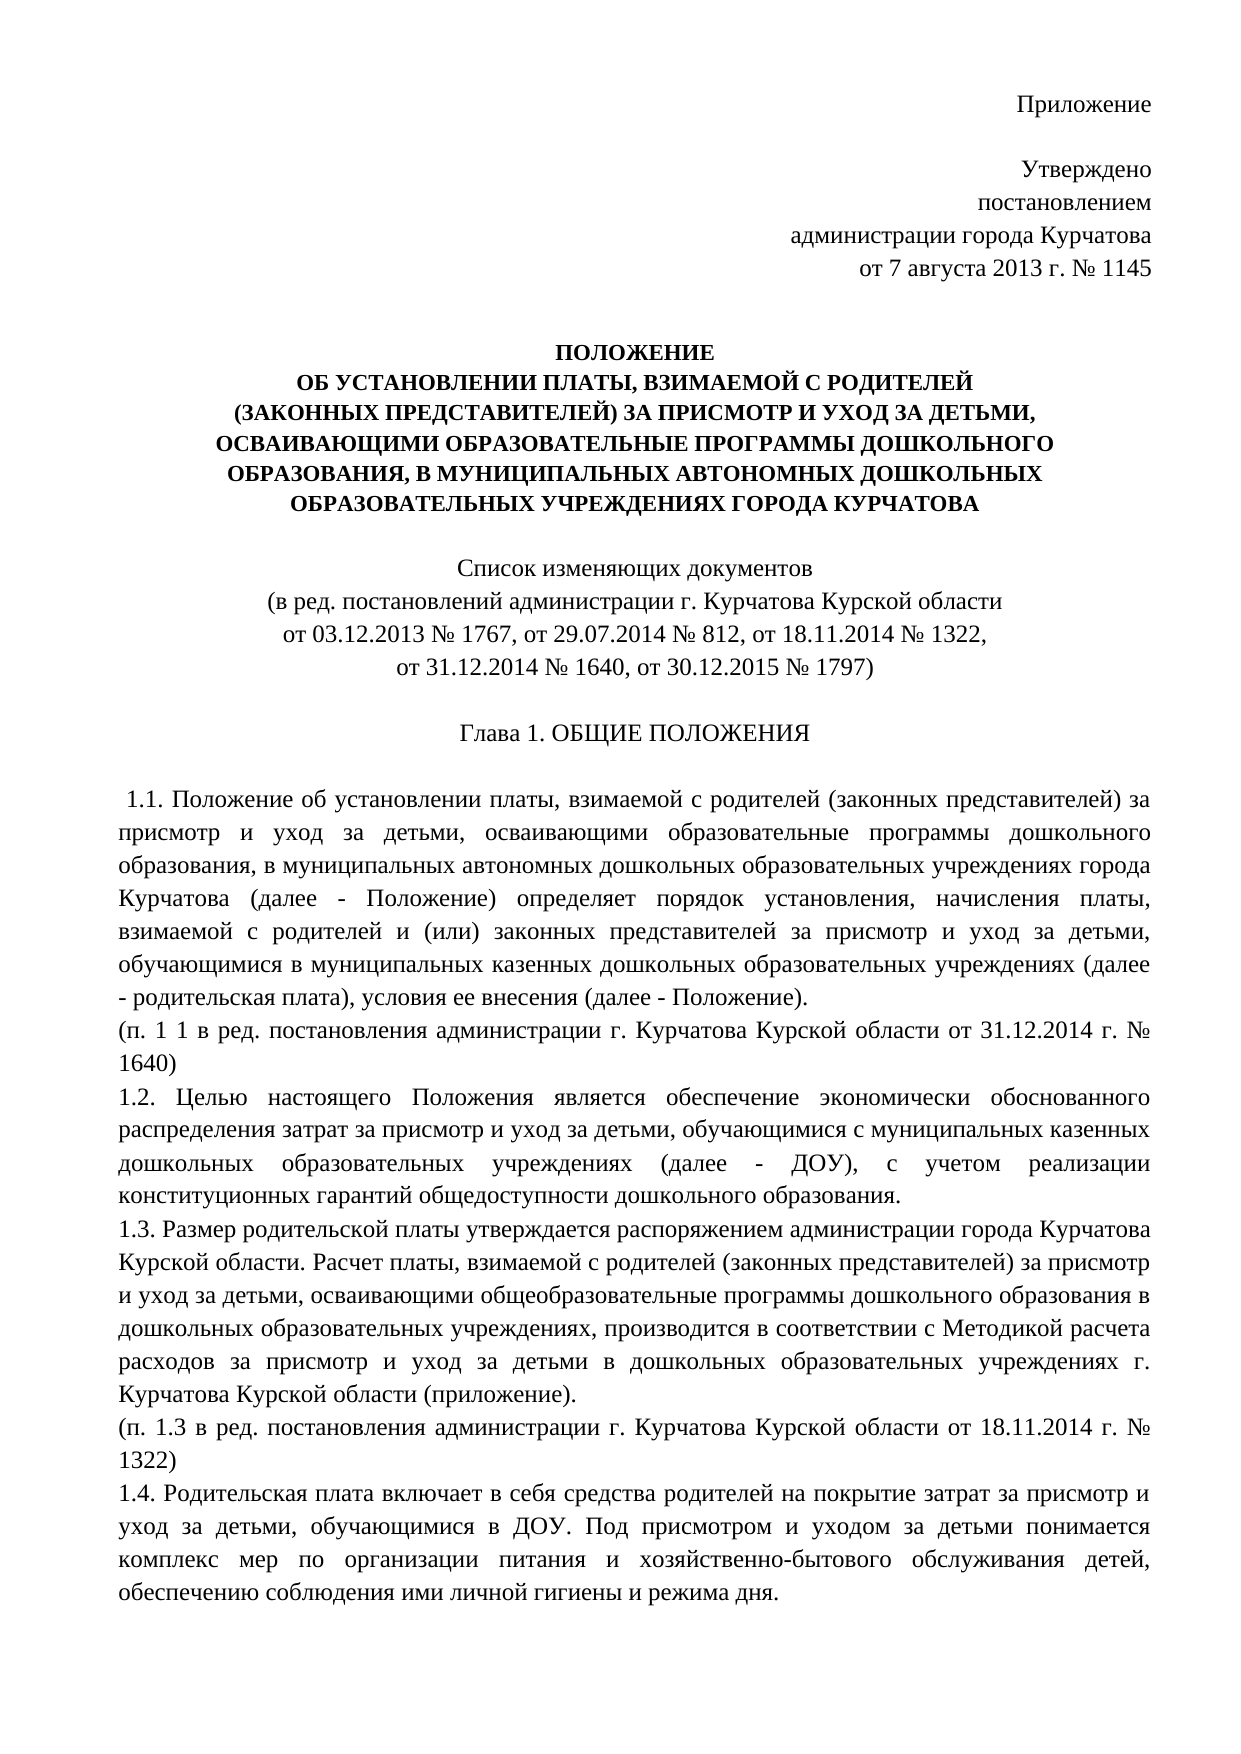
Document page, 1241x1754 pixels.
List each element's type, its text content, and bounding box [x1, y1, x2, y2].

text ОБРАЗОВАТЕЛЬНЫХ УЧРЕЖДЕНИЯХ ГОРОДА КУРЧАТОВА [118, 490, 1152, 516]
text 1.1. Положение об установлении платы, взимаемой с родителей (законных представителей) за присмотр и уход за детьми, осваивающими образовательные программы дошкольного образования, в муниципальных автономных дошкольных образовательных учреждениях города Курчатова (далее - Положение) определяет порядок установления, начисления платы, взимаемой с родителей и (или) законных представителей за присмотр и уход за детьми, обучающимися в муниципальных казенных дошкольных образовательных учреждениях (далее - родительская плата), условия ее внесения (далее - Положение). [118, 784, 1152, 1011]
text (п. 1.3 в ред. постановления администрации г. Курчатова Курской области от 18.11.2014 г. № 1322) [118, 1412, 1152, 1473]
text ОБ УСТАНОВЛЕНИИ ПЛАТЫ, ВЗИМАЕМОЙ С РОДИТЕЛЕЙ [118, 369, 1152, 396]
text 1.3. Размер родительской платы утверждается распоряжением администрации города Курчатова Курской области. Расчет платы, взимаемой с родителей (законных представителей) за присмотр и уход за детьми, осваивающими общеобразовательные программы дошкольного образования в дошкольных образовательных учреждениях, производится в соответствии с Методикой расчета расходов за присмотр и уход за детьми в дошкольных образовательных учреждениях г. Курчатова Курской области (приложение). [118, 1214, 1152, 1407]
text ОСВАИВАЮЩИМИ ОБРАЗОВАТЕЛЬНЫЕ ПРОГРАММЫ ДОШКОЛЬНОГО [118, 429, 1152, 456]
text (п. 1 1 в ред. постановления администрации г. Курчатова Курской области от 31.12.2014 г. № 1640) [118, 1016, 1152, 1077]
text (в ред. постановлений администрации г. Курчатова Курской области [118, 586, 1152, 615]
text (ЗАКОННЫХ ПРЕДСТАВИТЕЛЕЙ) ЗА ПРИСМОТР И УХОД ЗА ДЕТЬМИ, [118, 399, 1152, 426]
text 1.4. Родительская плата включает в себя средства родителей на покрытие затрат за присмотр и уход за детьми, обучающимися в ДОУ. Под присмотром и уходом за детьми понимается комплекс мер по организации питания и хозяйственно-бытового обслуживания детей, обеспечению соблюдения ими личной гигиены и режима дня. [118, 1478, 1152, 1606]
text Глава 1. ОБЩИЕ ПОЛОЖЕНИЯ [118, 718, 1152, 747]
text от 03.12.2013 № 1767, от 29.07.2014 № 812, от 18.11.2014 № 1322, [118, 619, 1152, 648]
text от 7 августа 2013 г. № 1145 [118, 253, 1152, 282]
text ОБРАЗОВАНИЯ, В МУНИЦИПАЛЬНЫХ АВТОНОМНЫХ ДОШКОЛЬНЫХ [118, 460, 1152, 486]
text Список изменяющих документов [118, 553, 1152, 582]
text Приложение [118, 89, 1152, 117]
text от 31.12.2014 № 1640, от 30.12.2015 № 1797) [118, 652, 1152, 681]
text ПОЛОЖЕНИЕ [118, 339, 1152, 365]
text администрации города Курчатова [118, 220, 1152, 249]
text 1.2. Целью настоящего Положения является обеспечение экономически обоснованного распределения затрат за присмотр и уход за детьми, обучающимися с муниципальных казенных дошкольных образовательных учреждениях (далее - ДОУ), с учетом реализации конституционных гарантий общедоступности дошкольного образования. [118, 1082, 1152, 1209]
text Утверждено [118, 154, 1152, 183]
text постановлением [118, 187, 1152, 216]
